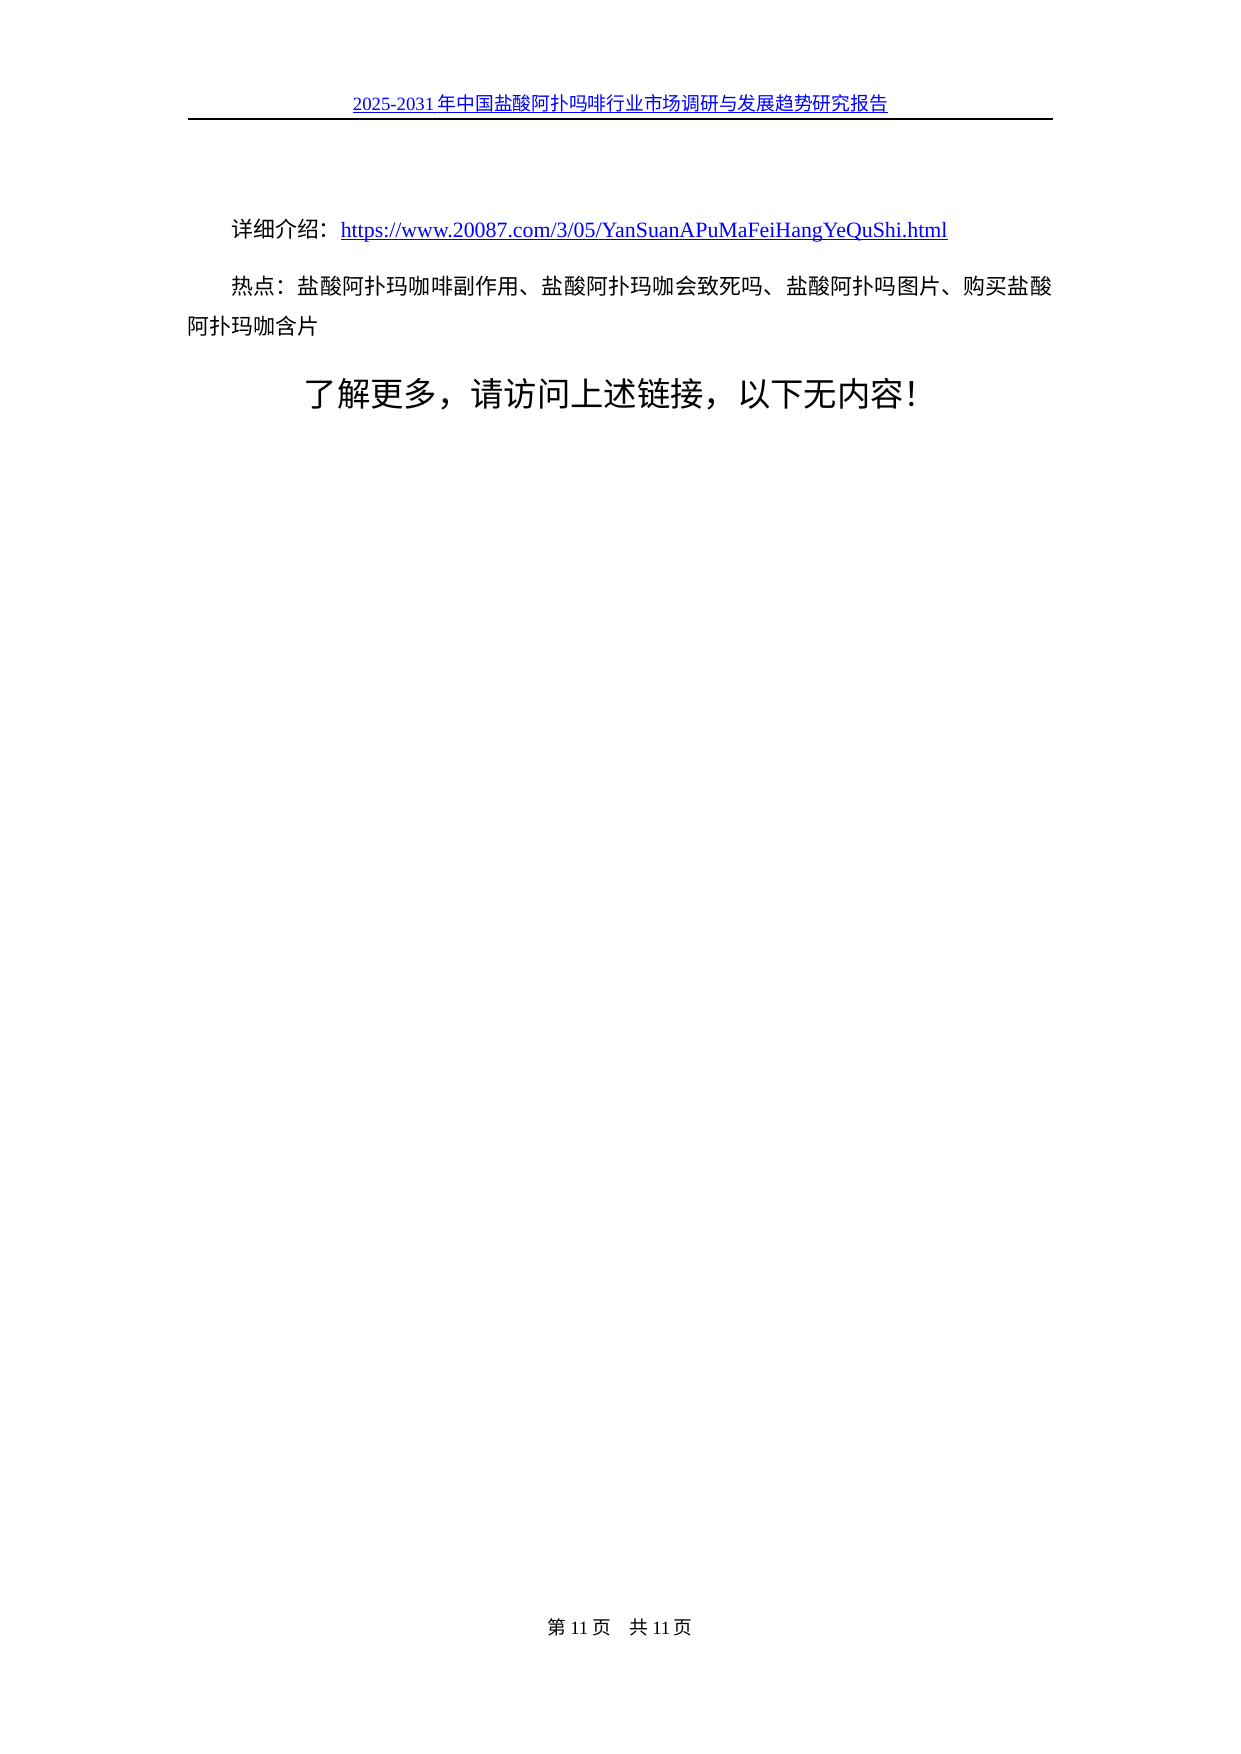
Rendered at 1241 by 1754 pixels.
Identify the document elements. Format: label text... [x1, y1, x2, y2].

text 热点：盐酸阿扑玛咖啡副作用、盐酸阿扑玛咖会致死吗、盐酸阿扑吗图片、购买盐酸阿扑玛咖含片 [187, 268, 1053, 341]
text 详细介绍：https://www.20087.com/3/05/YanSuanAPuMaFeiHangYeQuShi.html [187, 212, 1053, 244]
title 了解更多，请访问上述链接，以下无内容！ [187, 359, 1053, 424]
